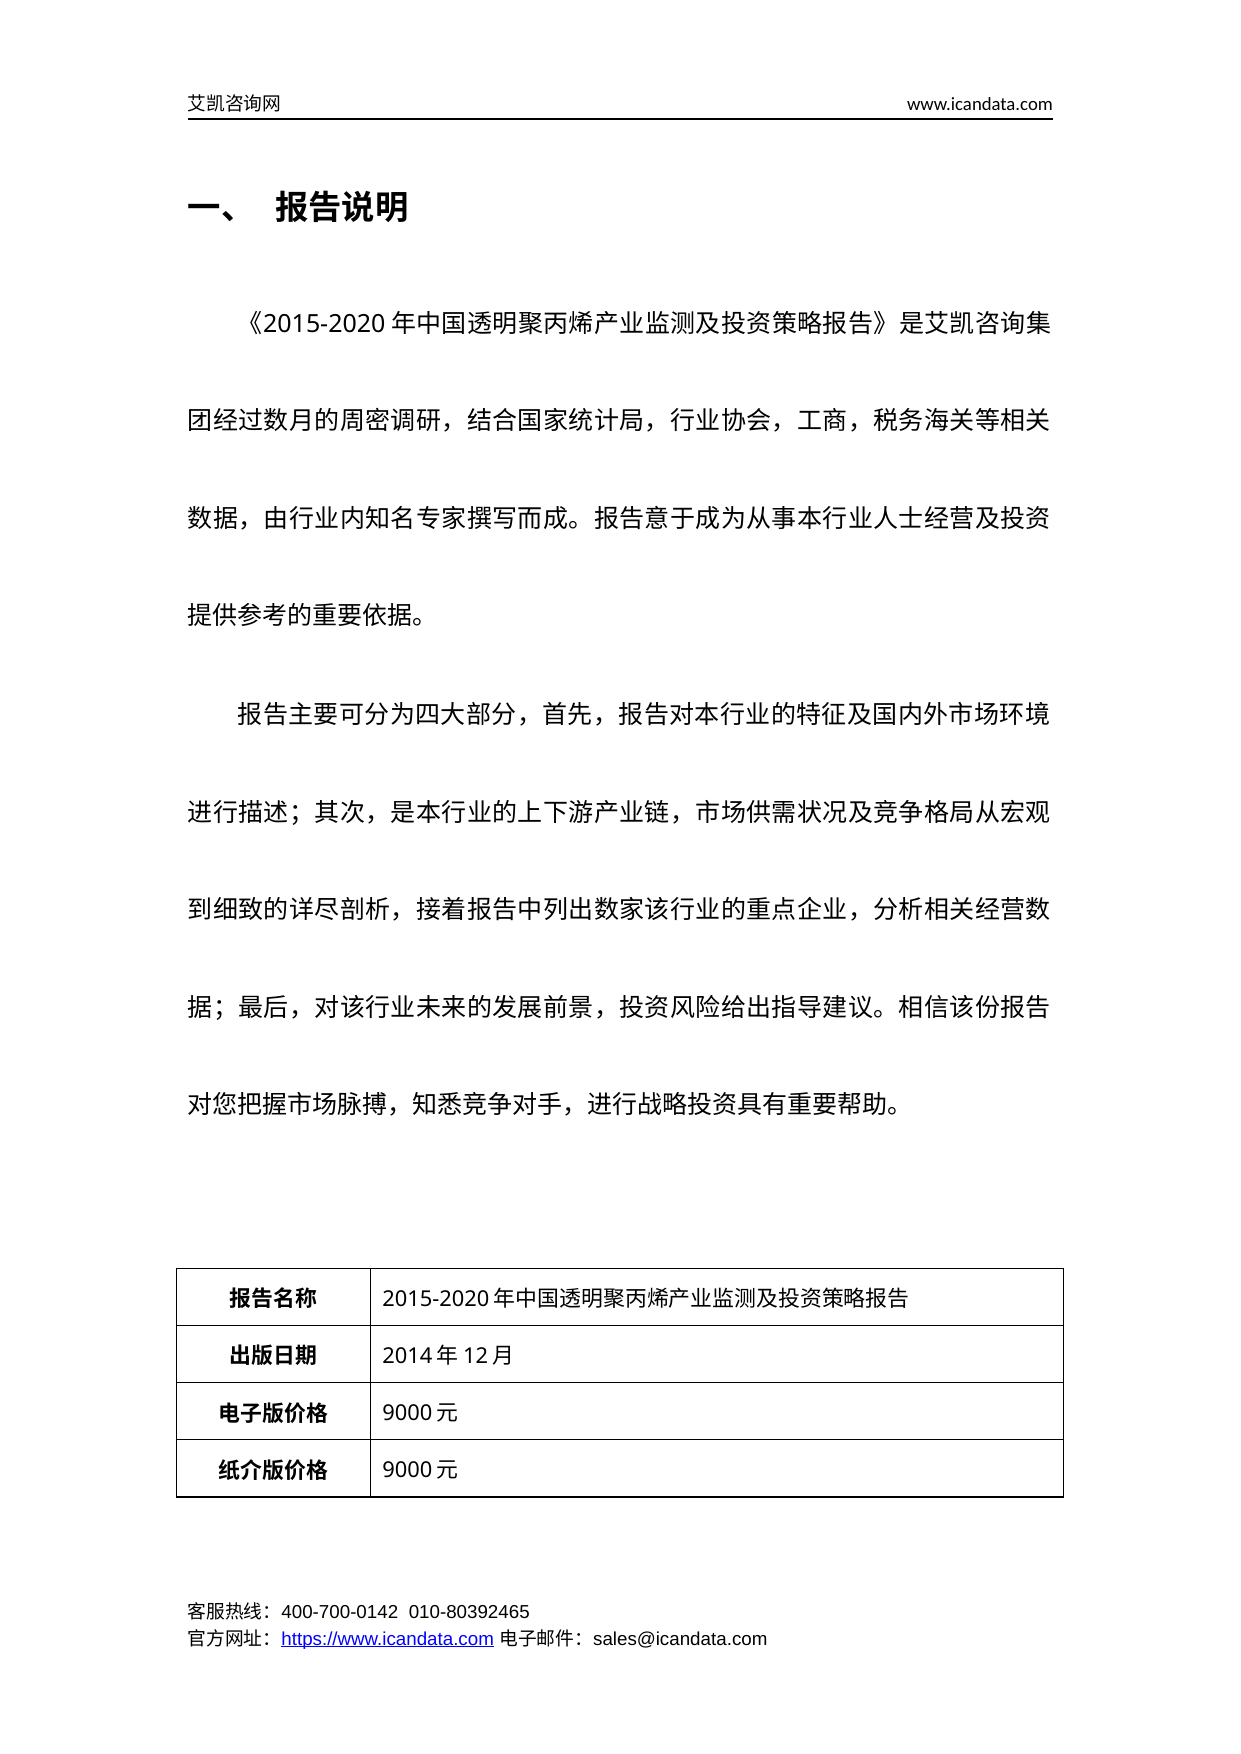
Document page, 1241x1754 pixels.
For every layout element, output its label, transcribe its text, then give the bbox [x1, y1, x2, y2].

table_header 报告名称 [177, 1269, 370, 1325]
table_cell 电子版价格 [177, 1383, 370, 1439]
text 报告主要可分为四大部分，首先，报告对本行业的特征及国内外市场环境进行描述；其次，是本行业的上下游产业链，市场供需状况及竞争格局从宏观到细致的详尽剖析，接着报告中列出数家该行业的重点企业，分析相关经营数据；最后，对该行业未来的发展前景，投资风险给出指导建议。相信该份报告对您把握市场脉搏，知悉竞争对手，进行战略投资具有重要帮助。 [187, 681, 1053, 1136]
subtitle 报告说明 [187, 172, 1053, 237]
table_cell 纸介版价格 [177, 1440, 370, 1496]
table_cell 9000元 [371, 1383, 1063, 1439]
table_cell 出版日期 [177, 1326, 370, 1382]
table_header 2015-2020年中国透明聚丙烯产业监测及投资策略报告 [371, 1269, 1063, 1325]
table_cell 9000元 [371, 1440, 1063, 1496]
table_cell 2014年12月 [371, 1326, 1063, 1382]
text 《2015-2020年中国透明聚丙烯产业监测及投资策略报告》是艾凯咨询集团经过数月的周密调研，结合国家统计局，行业协会，工商，税务海关等相关数据，由行业内知名专家撰写而成。报告意于成为从事本行业人士经营及投资提供参考的重要依据。 [187, 289, 1053, 646]
